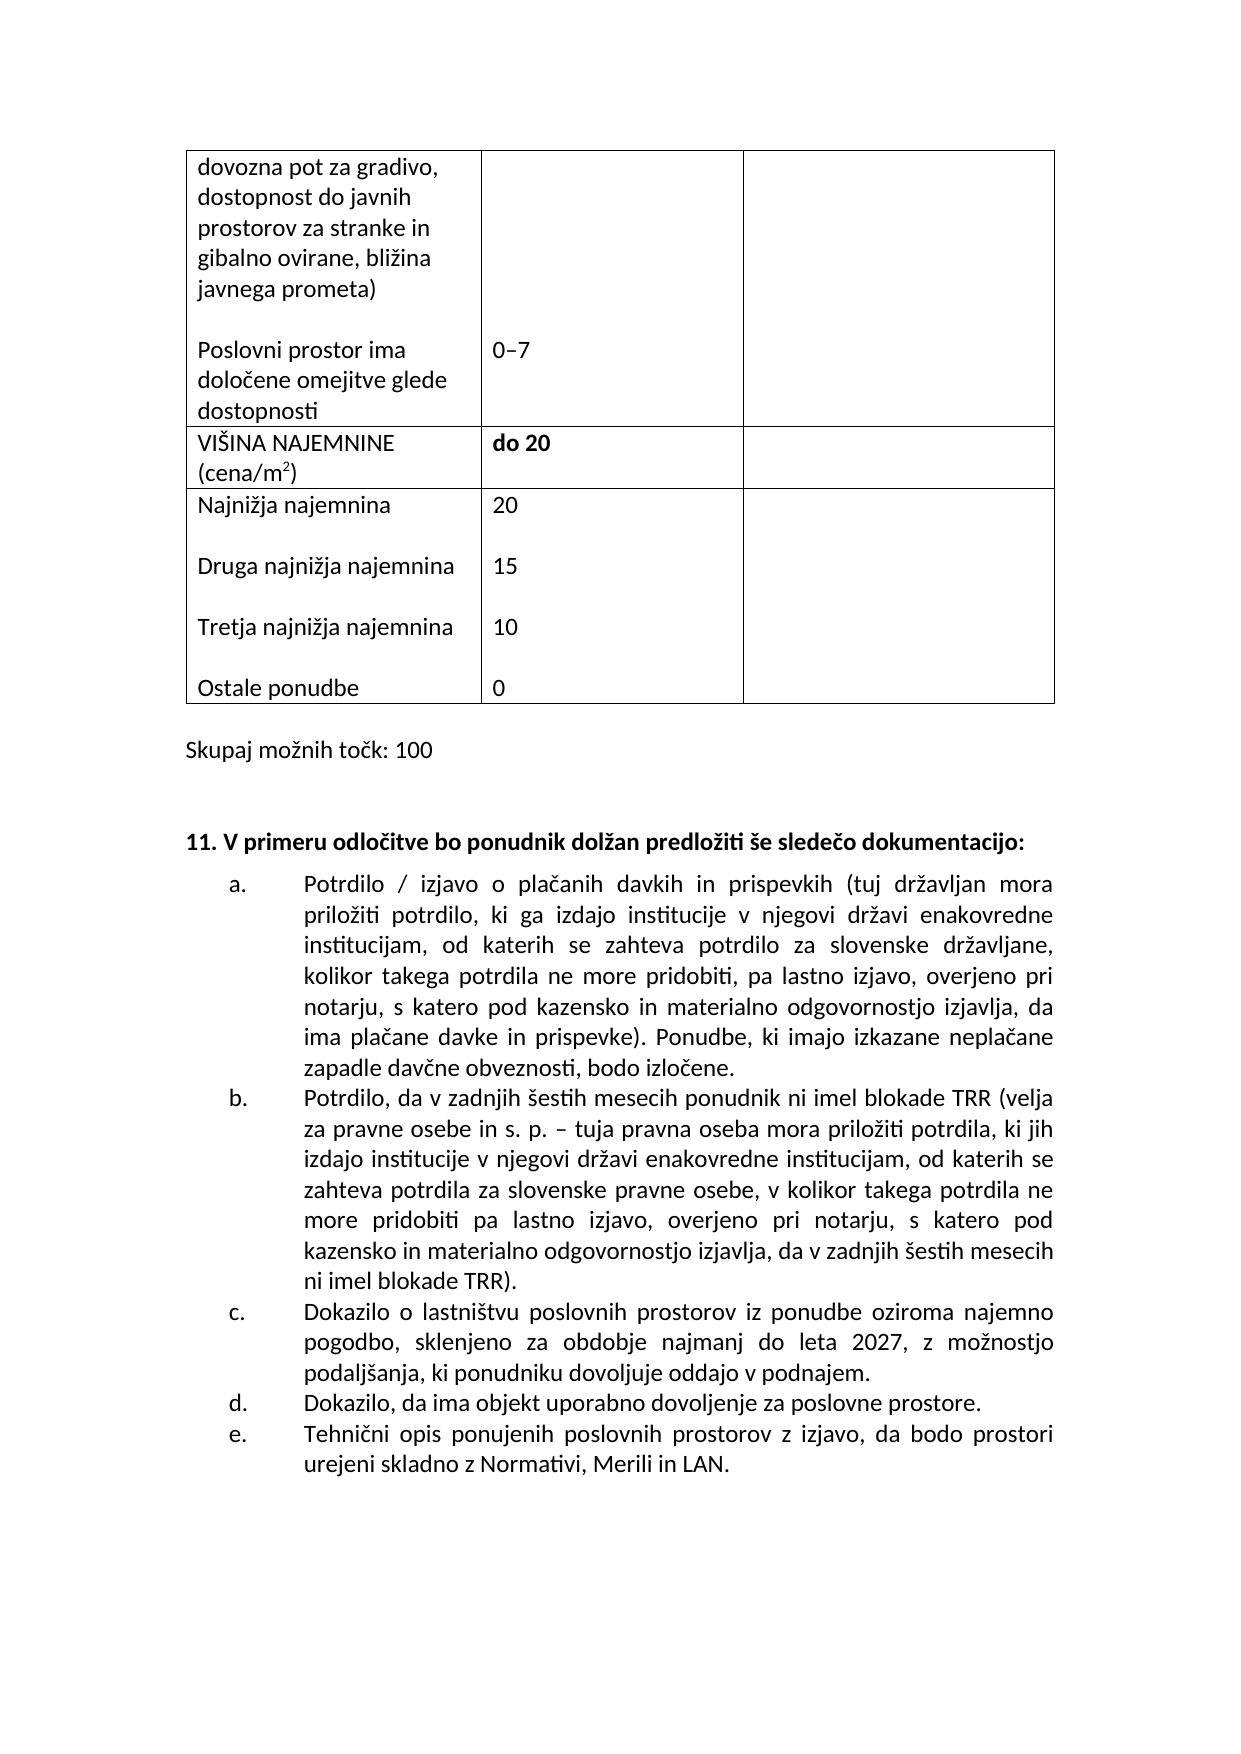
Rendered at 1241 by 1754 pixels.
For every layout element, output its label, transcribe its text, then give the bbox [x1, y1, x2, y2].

list Dokazilo o lastništvu poslovnih prostorov iz ponudbe oziroma najemno pogodbo, sklenjeno za obdobje najmanj do leta 2027, z možnostjo podaljšanja, ki ponudniku dovoljuje oddajo v podnajem. [228, 1296, 1055, 1387]
table_cell VIŠINA NAJEMNINE (cena/m2) [187, 427, 481, 488]
table_cell Najnižja najemnina Druga najnižja najemnina Tretja najnižja najemnina Ostale ponudbe [187, 489, 481, 702]
list Tehnični opis ponujenih poslovnih prostorov z izjavo, da bodo prostori urejeni skladno z Normativi, Merili in LAN. [228, 1418, 1055, 1479]
text 11. V primeru odločitve bo ponudnik dolžan predložiti še sledečo dokumentacijo: [185, 826, 1055, 856]
table_cell [744, 489, 1054, 702]
table_cell 10 0–7 [482, 151, 743, 426]
list Dokazilo, da ima objekt uporabno dovoljenje za poslovne prostore. [228, 1387, 1055, 1418]
table_cell [744, 151, 1054, 426]
list Potrdilo / izjavo o plačanih davkih in prispevkih (tuj državljan mora priložiti potrdilo, ki ga izdajo institucije v njegovi državi enakovredne institucijam, od katerih se zahteva potrdilo za slovenske državljane, kolikor takega potrdila ne more pridobiti, pa lastno izjavo, overjeno pri notarju, s katero pod kazensko in materialno odgovornostjo izjavlja, da ima plačane davke in prispevke). Ponudbe, ki imajo izkazane neplačane zapadle davčne obveznosti, bodo izločene. [228, 869, 1055, 1082]
table_cell do 20 [482, 427, 743, 488]
table_cell [744, 427, 1054, 488]
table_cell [187, 151, 481, 426]
text Skupaj možnih točk: 100 [185, 734, 1055, 764]
table_cell 20 15 10 0 [482, 489, 743, 702]
list Potrdilo, da v zadnjih šestih mesecih ponudnik ni imel blokade TRR (velja za pravne osebe in s. p. – tuja pravna oseba mora priložiti potrdila, ki jih izdajo institucije v njegovi državi enakovredne institucijam, od katerih se zahteva potrdila za slovenske pravne osebe, v kolikor takega potrdila ne more pridobiti pa lastno izjavo, overjeno pri notarju, s katero pod kazensko in materialno odgovornostjo izjavlja, da v zadnjih šestih mesecih ni imel blokade TRR). [228, 1082, 1055, 1296]
